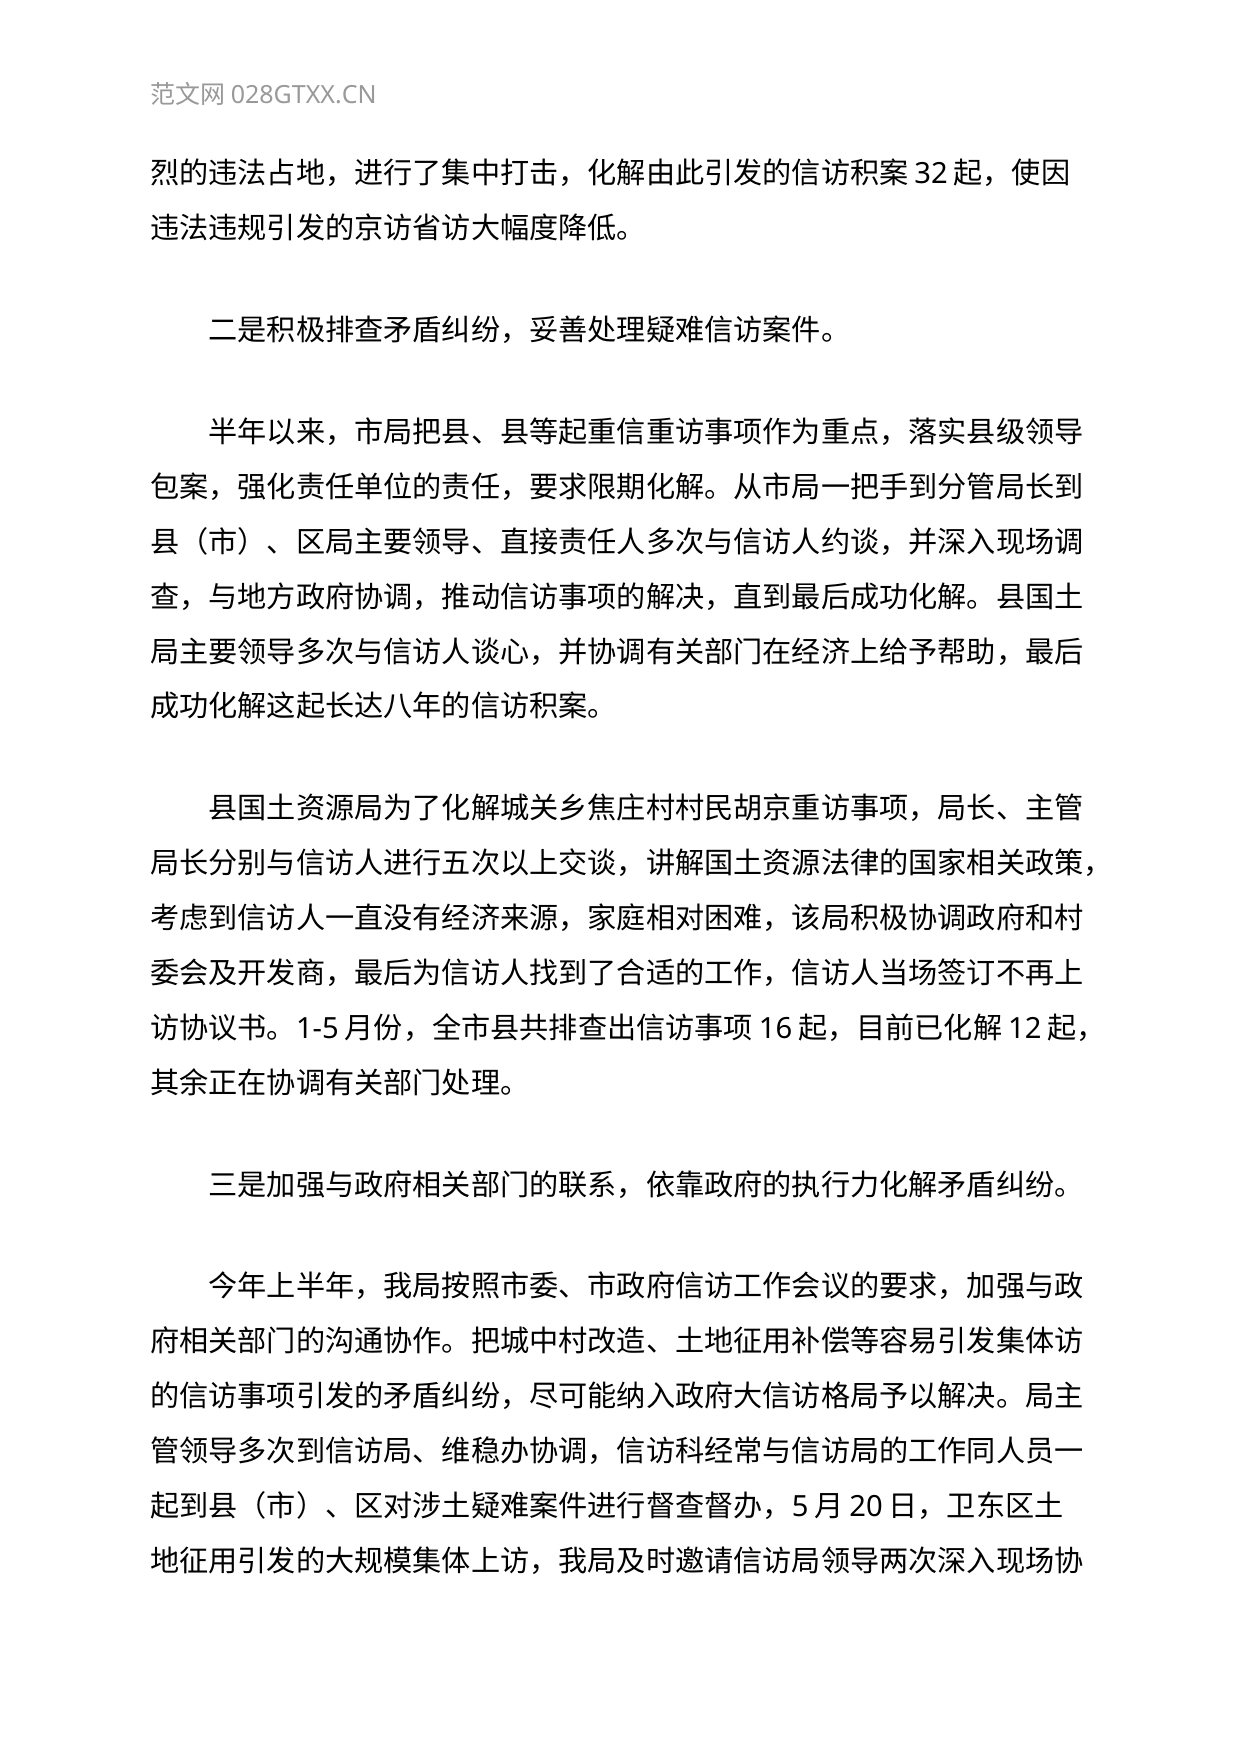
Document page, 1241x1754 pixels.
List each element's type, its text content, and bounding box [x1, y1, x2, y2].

text 县国土资源局为了化解城关乡焦庄村村民胡京重访事项，局长、主管局长分别与信访人进行五次以上交谈，讲解国土资源法律的国家相关政策，考虑到信访人一直没有经济来源，家庭相对困难，该局积极协调政府和村委会及开发商，最后为信访人找到了合适的工作，信访人当场签订不再上访协议书。1-5月份，全市县共排查出信访事项16起，目前已化解12起，其余正在协调有关部门处理。 [150, 785, 1090, 1102]
text 三是加强与政府相关部门的联系，依靠政府的执行力化解矛盾纠纷。 [150, 1161, 1090, 1203]
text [150, 150, 1090, 247]
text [150, 1263, 1090, 1580]
text 二是积极排查矛盾纠纷，妥善处理疑难信访案件。 [150, 307, 1090, 349]
text 半年以来，市局把县、县等起重信重访事项作为重点，落实县级领导包案，强化责任单位的责任，要求限期化解。从市局一把手到分管局长到县（市）、区局主要领导、直接责任人多次与信访人约谈，并深入现场调查，与地方政府协调，推动信访事项的解决，直到最后成功化解。县国土局主要领导多次与信访人谈心，并协调有关部门在经济上给予帮助，最后成功化解这起长达八年的信访积案。 [150, 408, 1090, 725]
